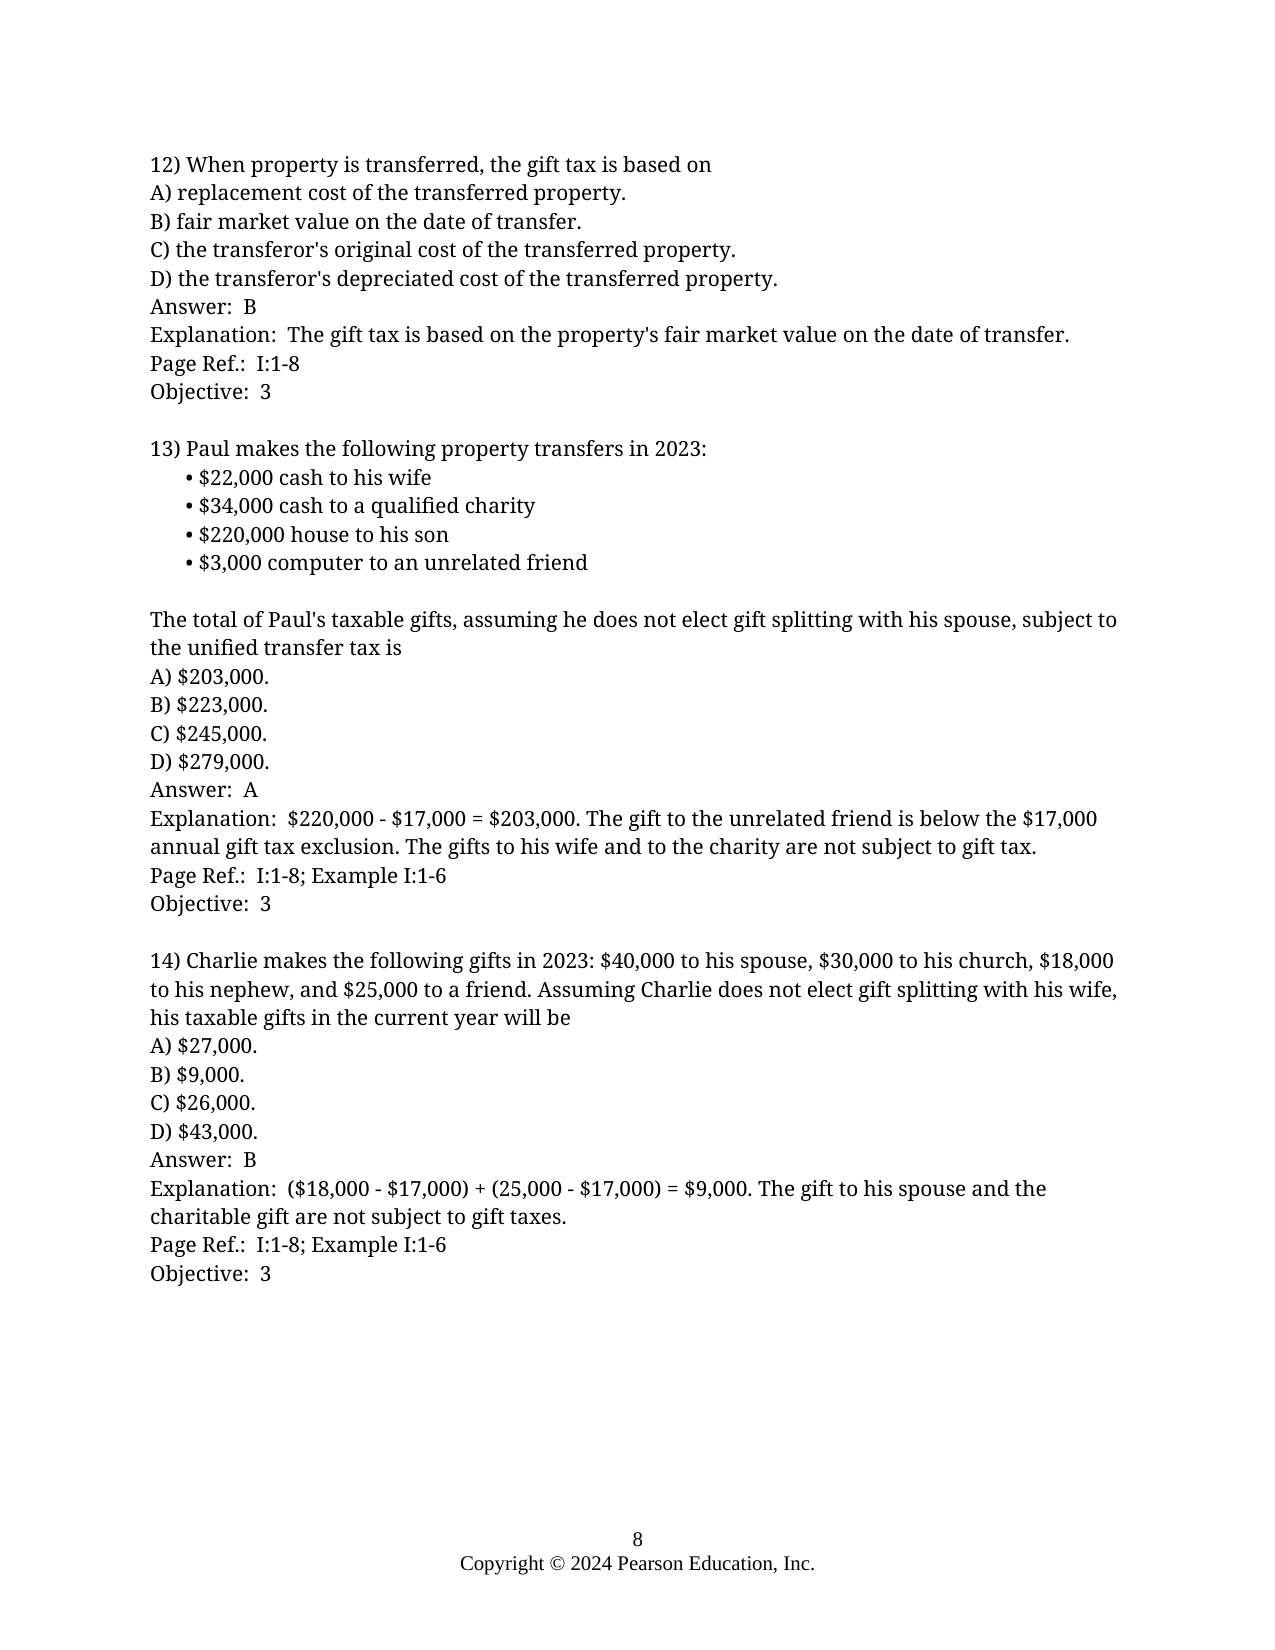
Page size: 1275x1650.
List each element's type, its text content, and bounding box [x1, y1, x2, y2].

text • $220,000 house to his son [150, 520, 1125, 548]
text C) $26,000. [150, 1088, 1125, 1117]
text Explanation: $220,000 - $17,000 = $203,000. The gift to the unrelated friend is below the $17,000 annual gift tax exclusion. The gifts to his wife and to the charity are not subject to gift tax. [150, 804, 1125, 861]
text Objective: 3 [150, 377, 1125, 406]
text C) $245,000. [150, 719, 1125, 747]
text B) $223,000. [150, 690, 1125, 719]
text D) the transferor's depreciated cost of the transferred property. [150, 264, 1125, 292]
text • $34,000 cash to a qualified charity [150, 491, 1125, 520]
text Answer: B [150, 292, 1125, 321]
text Explanation: ($18,000 - $17,000) + (25,000 - $17,000) = $9,000. The gift to his spouse and the charitable gift are not subject to gift taxes. [150, 1174, 1125, 1231]
text D) $279,000. [150, 747, 1125, 776]
text B) fair market value on the date of transfer. [150, 207, 1125, 235]
text Answer: B [150, 1145, 1125, 1174]
text A) $203,000. [150, 662, 1125, 690]
text 12) When property is transferred, the gift tax is based on [150, 150, 1125, 178]
text Explanation: The gift tax is based on the property's fair market value on the date of transfer. [150, 321, 1125, 349]
text Page Ref.: I:1-8; Example I:1-6 [150, 861, 1125, 889]
text A) $27,000. [150, 1032, 1125, 1060]
text • $3,000 computer to an unrelated friend [150, 548, 1125, 577]
text 13) Paul makes the following property transfers in 2023: [150, 434, 1125, 463]
text Objective: 3 [150, 889, 1125, 918]
text Objective: 3 [150, 1259, 1125, 1287]
text • $22,000 cash to his wife [150, 463, 1125, 491]
text The total of Paul's taxable gifts, assuming he does not elect gift splitting with his spouse, subject to the unified transfer tax is [150, 605, 1125, 662]
text Page Ref.: I:1-8; Example I:1-6 [150, 1231, 1125, 1259]
text A) replacement cost of the transferred property. [150, 178, 1125, 207]
text Answer: A [150, 776, 1125, 804]
text 14) Charlie makes the following gifts in 2023: $40,000 to his spouse, $30,000 to his church, $18,000 to his nephew, and $25,000 to a friend. Assuming Charlie does not elect gift splitting with his wife, his taxable gifts in the current year will be [150, 946, 1125, 1032]
text D) $43,000. [150, 1117, 1125, 1145]
text B) $9,000. [150, 1060, 1125, 1088]
text C) the transferor's original cost of the transferred property. [150, 235, 1125, 264]
text Page Ref.: I:1-8 [150, 349, 1125, 377]
